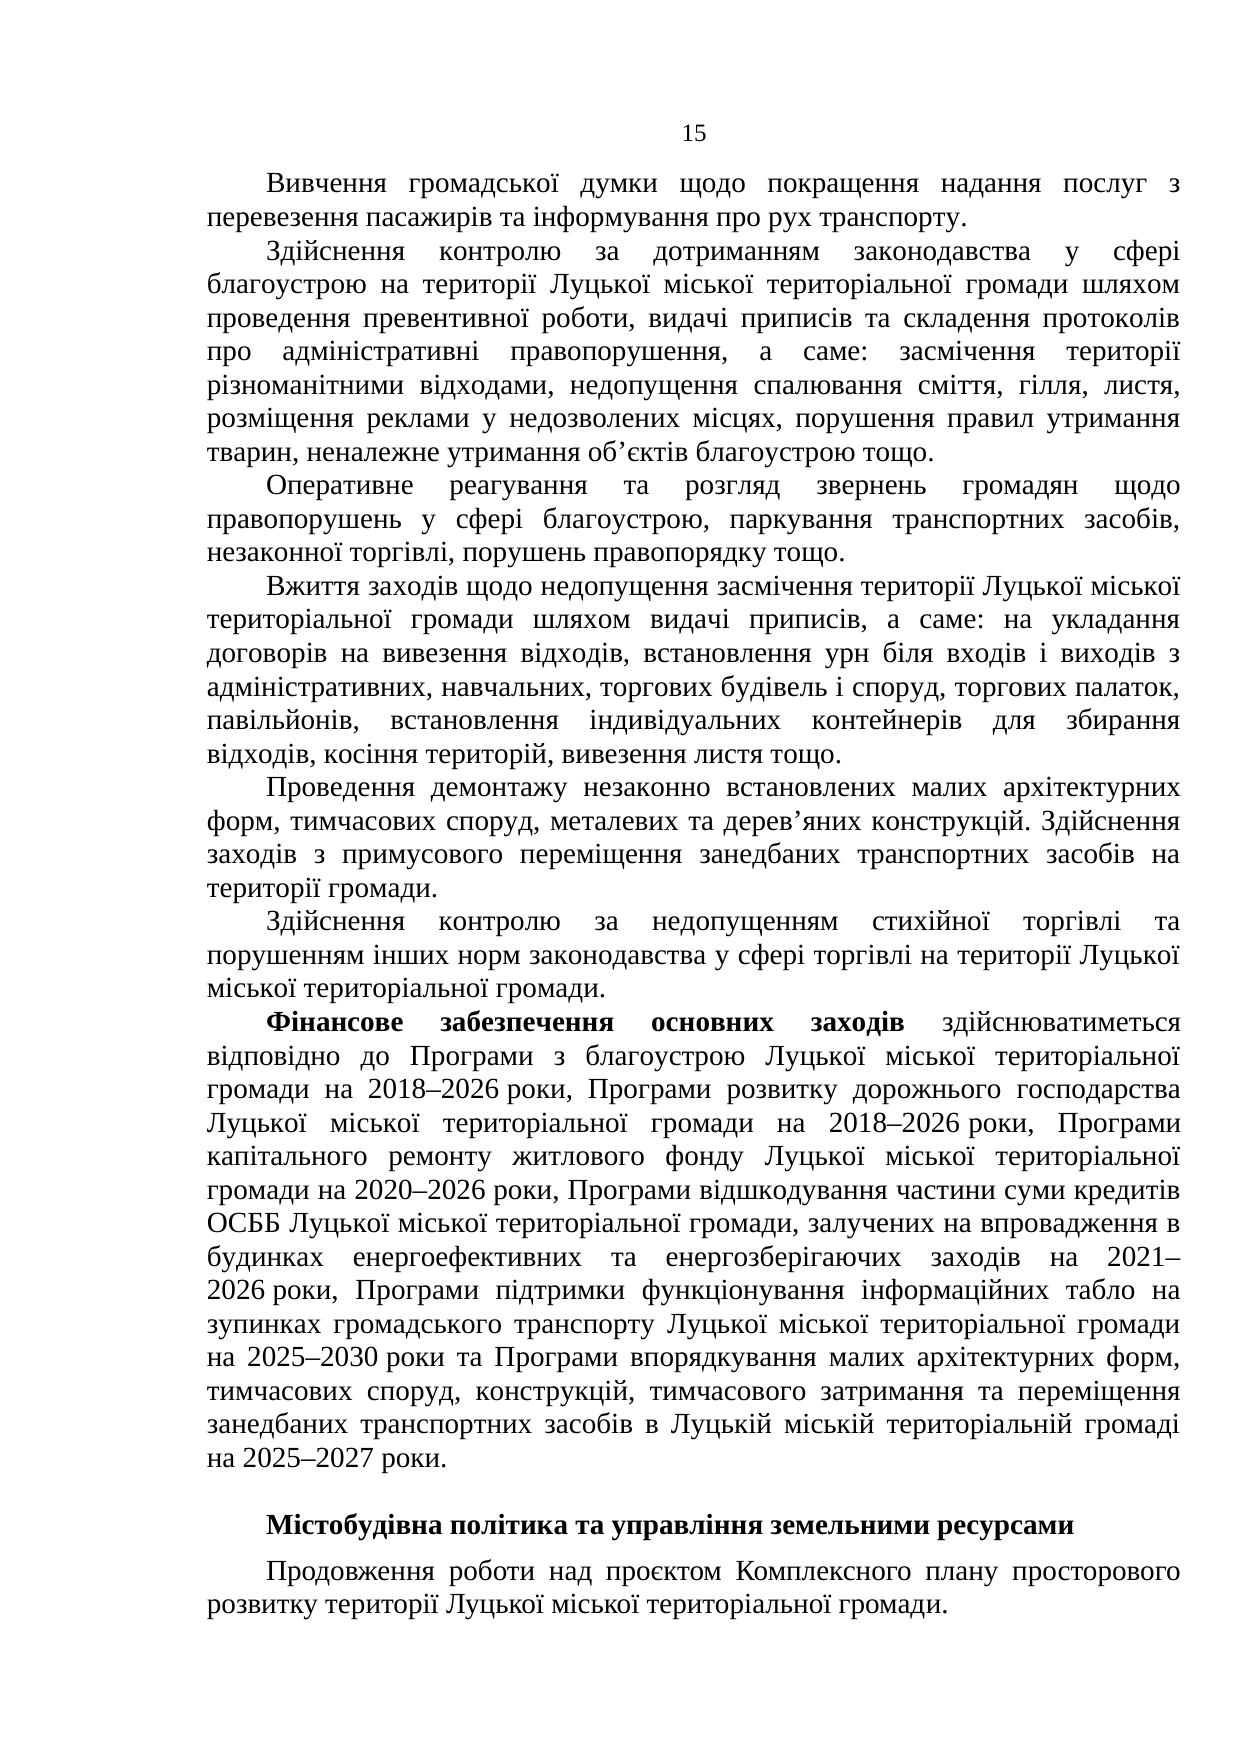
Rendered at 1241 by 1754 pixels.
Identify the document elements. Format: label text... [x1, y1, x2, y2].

text Вжиття заходів щодо недопущення засмічення території Луцької міської територіальної громади шляхом видачі приписів, а саме: на укладання договорів на вивезення відходів, встановлення урн біля входів і виходів з адміністративних, навчальних, торгових будівель і споруд, торгових палаток, павільйонів, встановлення індивідуальних контейнерів для збирання відходів, косіння територій, вивезення листя тощо. [207, 568, 1181, 769]
text Оперативне реагування та розгляд звернень громадян щодо правопорушень у сфері благоустрою, паркування транспортних засобів, незаконної торгівлі, порушень правопорядку тощо. [207, 467, 1181, 568]
text Здійснення контролю за недопущенням стихійної торгівлі та порушенням інших норм законодавства у сфері торгівлі на території Луцької міської територіальної громади. [207, 903, 1181, 1004]
text Фінансове забезпечення основних заходів здійснюватиметься відповідно до Програми з благоустрою Луцької міської територіальної громади на 2018–2026 роки, Програми розвитку дорожнього господарства Луцької міської територіальної громади на 2018–2026 роки, Програми капітального ремонту житлового фонду Луцької міської територіальної громади на 2020–2026 роки, Програми відшкодування частини суми кредитів ОСББ Луцької міської територіальної громади, залучених на впровадження в будинках енергоефективних та енергозберігаючих заходів на 2021–2026 роки, Програми підтримки функціонування інформаційних табло на зупинках громадського транспорту Луцької міської територіальної громади на 2025–2030 роки та Програми впорядкування малих архітектурних форм, тимчасових споруд, конструкцій, тимчасового затримання та переміщення занедбаних транспортних засобів в Луцькій міській територіальній громаді на 2025–2027 роки. [207, 1004, 1181, 1474]
text Містобудівна політика та управління земельними ресурсами [207, 1507, 1181, 1541]
text Вивчення громадської думки щодо покращення надання послуг з перевезення пасажирів та інформування про рух транспорту. [207, 166, 1181, 233]
text Здійснення контролю за дотриманням законодавства у сфері благоустрою на території Луцької міської територіальної громади шляхом проведення превентивної роботи, видачі приписів та складення протоколів про адміністративні правопорушення, а саме: засмічення території різноманітними відходами, недопущення спалювання сміття, гілля, листя, розміщення реклами у недозволених місцях, порушення правил утримання тварин, неналежне утримання об’єктів благоустрою тощо. [207, 233, 1181, 467]
text Продовження роботи над проєктом Комплексного плану просторового розвитку території Луцької міської територіальної громади. [207, 1553, 1181, 1620]
text Проведення демонтажу незаконно встановлених малих архітектурних форм, тимчасових споруд, металевих та дерев’яних конструкцій. Здійснення заходів з примусового переміщення занедбаних транспортних засобів на території громади. [207, 769, 1181, 903]
